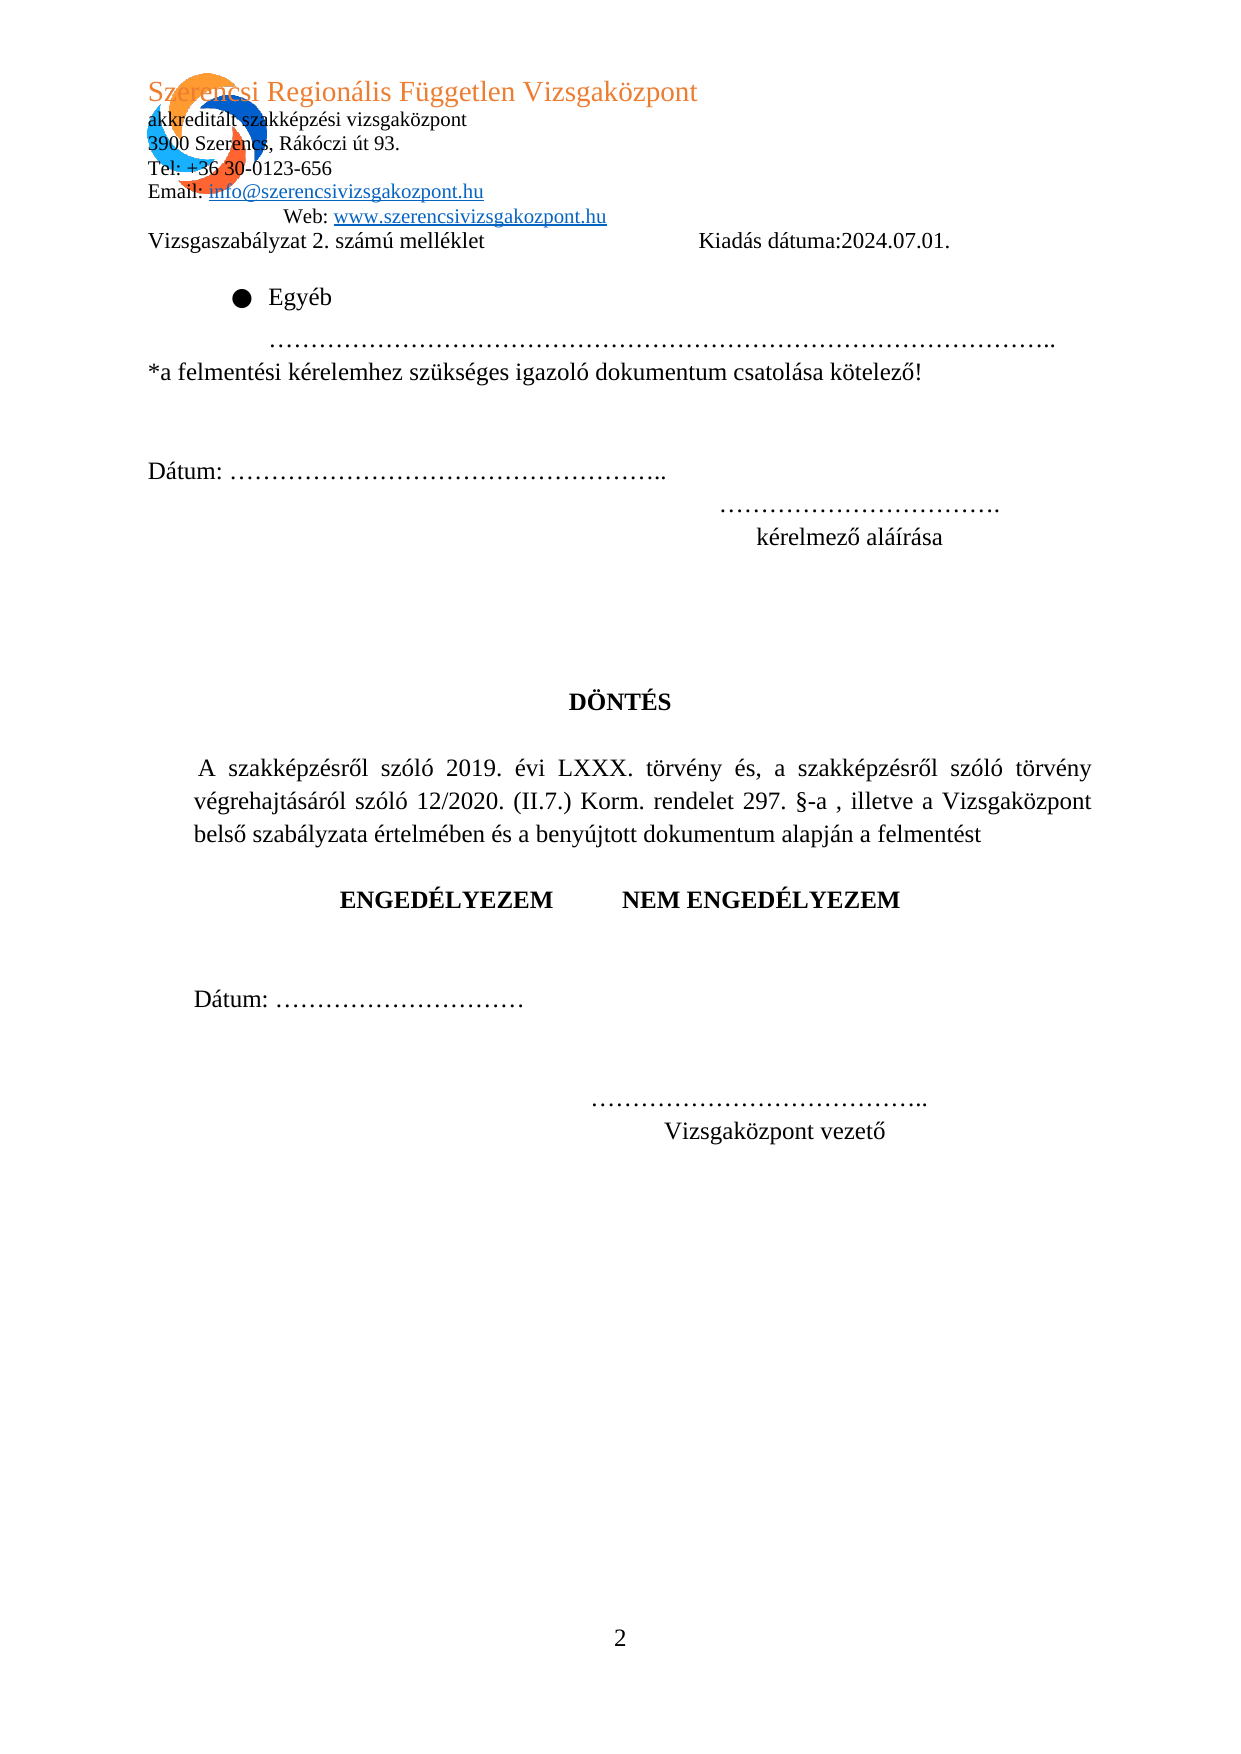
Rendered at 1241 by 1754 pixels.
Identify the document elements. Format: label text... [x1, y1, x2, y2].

text ……………………………. [148, 489, 1093, 518]
text kérelmező aláírása [756, 522, 1093, 551]
text *a felmentési kérelemhez szükséges igazoló dokumentum csatolása kötelező! [148, 357, 1093, 386]
text Dátum: ………………………… [148, 984, 1093, 1013]
text DÖNTÉS [148, 687, 1093, 716]
text A szakképzésről szóló 2019. évi LXXX. törvény és, a szakképzésről szóló törvény végrehajtásáról szóló 12/2020. (II.7.) Korm. rendelet 297. §-a , illetve a Vizsgaközpont belső szabályzata értelmében és a benyújtott dokumentum alapján a felmentést [193, 753, 1093, 848]
list Egyéb ………………………………………………………………………………….. [231, 268, 1093, 352]
text ………………………………….. [516, 1083, 1093, 1112]
text ENGEDÉLYEZEM NEM ENGEDÉLYEZEM [148, 885, 1093, 914]
picture [147, 73, 267, 194]
text Dátum: …………………………………………….. [148, 456, 1093, 484]
text Vizsgaközpont vezető [148, 1116, 1093, 1145]
